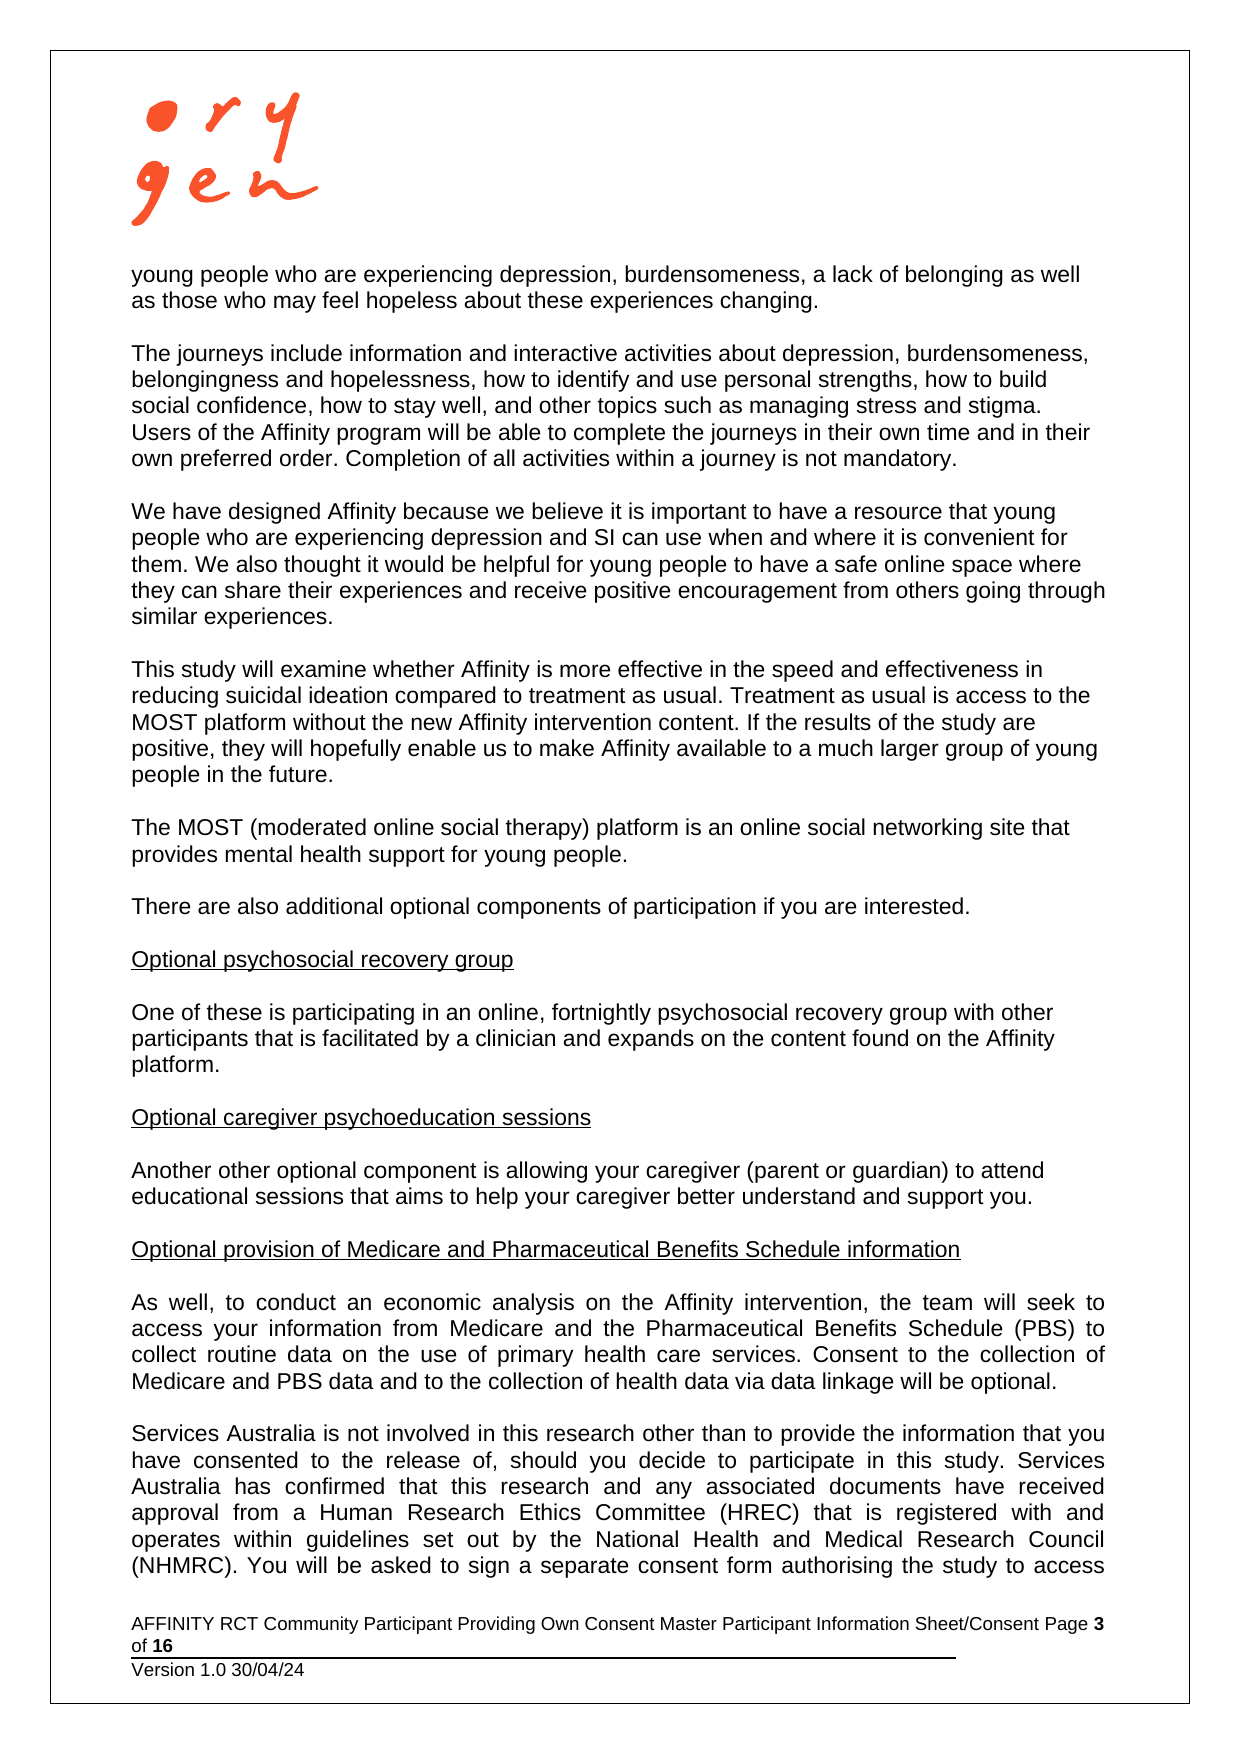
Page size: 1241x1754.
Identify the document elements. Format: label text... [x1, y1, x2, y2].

text As well, to conduct an economic analysis on the Affinity intervention, the team will seek to access your information from Medicare and the Pharmaceutical Benefits Schedule (PBS) to collect routine data on the use of primary health care services. Consent to the collection of Medicare and PBS data and to the collection of health data via data linkage will be optional. [131, 1288, 1106, 1394]
text Optional psychosocial recovery group [131, 946, 1106, 972]
text The MOST (moderated online social therapy) platform is an online social networking site that provides mental health support for young people. [131, 814, 1106, 867]
text There are also additional optional components of participation if you are interested. [131, 893, 1106, 919]
picture [131, 92, 319, 226]
text The journeys include information and interactive activities about depression, burdensomeness, belongingness and hopelessness, how to identify and use personal strengths, how to build social confidence, how to stay well, and other topics such as managing stress and stigma. Users of the Affinity program will be able to complete the journeys in their own time and in their own preferred order. Completion of all activities within a journey is not mandatory. [131, 340, 1106, 472]
text Optional caregiver psychoeducation sessions [131, 1104, 1106, 1130]
text This study will examine whether Affinity is more effective in the speed and effectiveness in reducing suicidal ideation compared to treatment as usual. Treatment as usual is access to the MOST platform without the new Affinity intervention content. If the results of the study are positive, they will hopefully enable us to make Affinity available to a much larger group of young people in the future. [131, 656, 1106, 788]
text Optional provision of Medicare and Pharmaceutical Benefits Schedule information [131, 1236, 1106, 1262]
text We have designed Affinity because we believe it is important to have a resource that young people who are experiencing depression and SI can use when and where it is convenient for them. We also thought it would be helpful for young people to have a safe online space where they can share their experiences and receive positive encouragement from others going through similar experiences. [131, 498, 1106, 630]
text One of these is participating in an online, fortnightly psychosocial recovery group with other participants that is facilitated by a clinician and expands on the content found on the Affinity platform. [131, 999, 1106, 1078]
text young people who are experiencing depression, burdensomeness, a lack of belonging as well as those who may feel hopeless about these experiences changing. [131, 261, 1106, 313]
text Another other optional component is allowing your caregiver (parent or guardian) to attend educational sessions that aims to help your caregiver better understand and support you. [131, 1157, 1106, 1209]
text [131, 1420, 1106, 1578]
